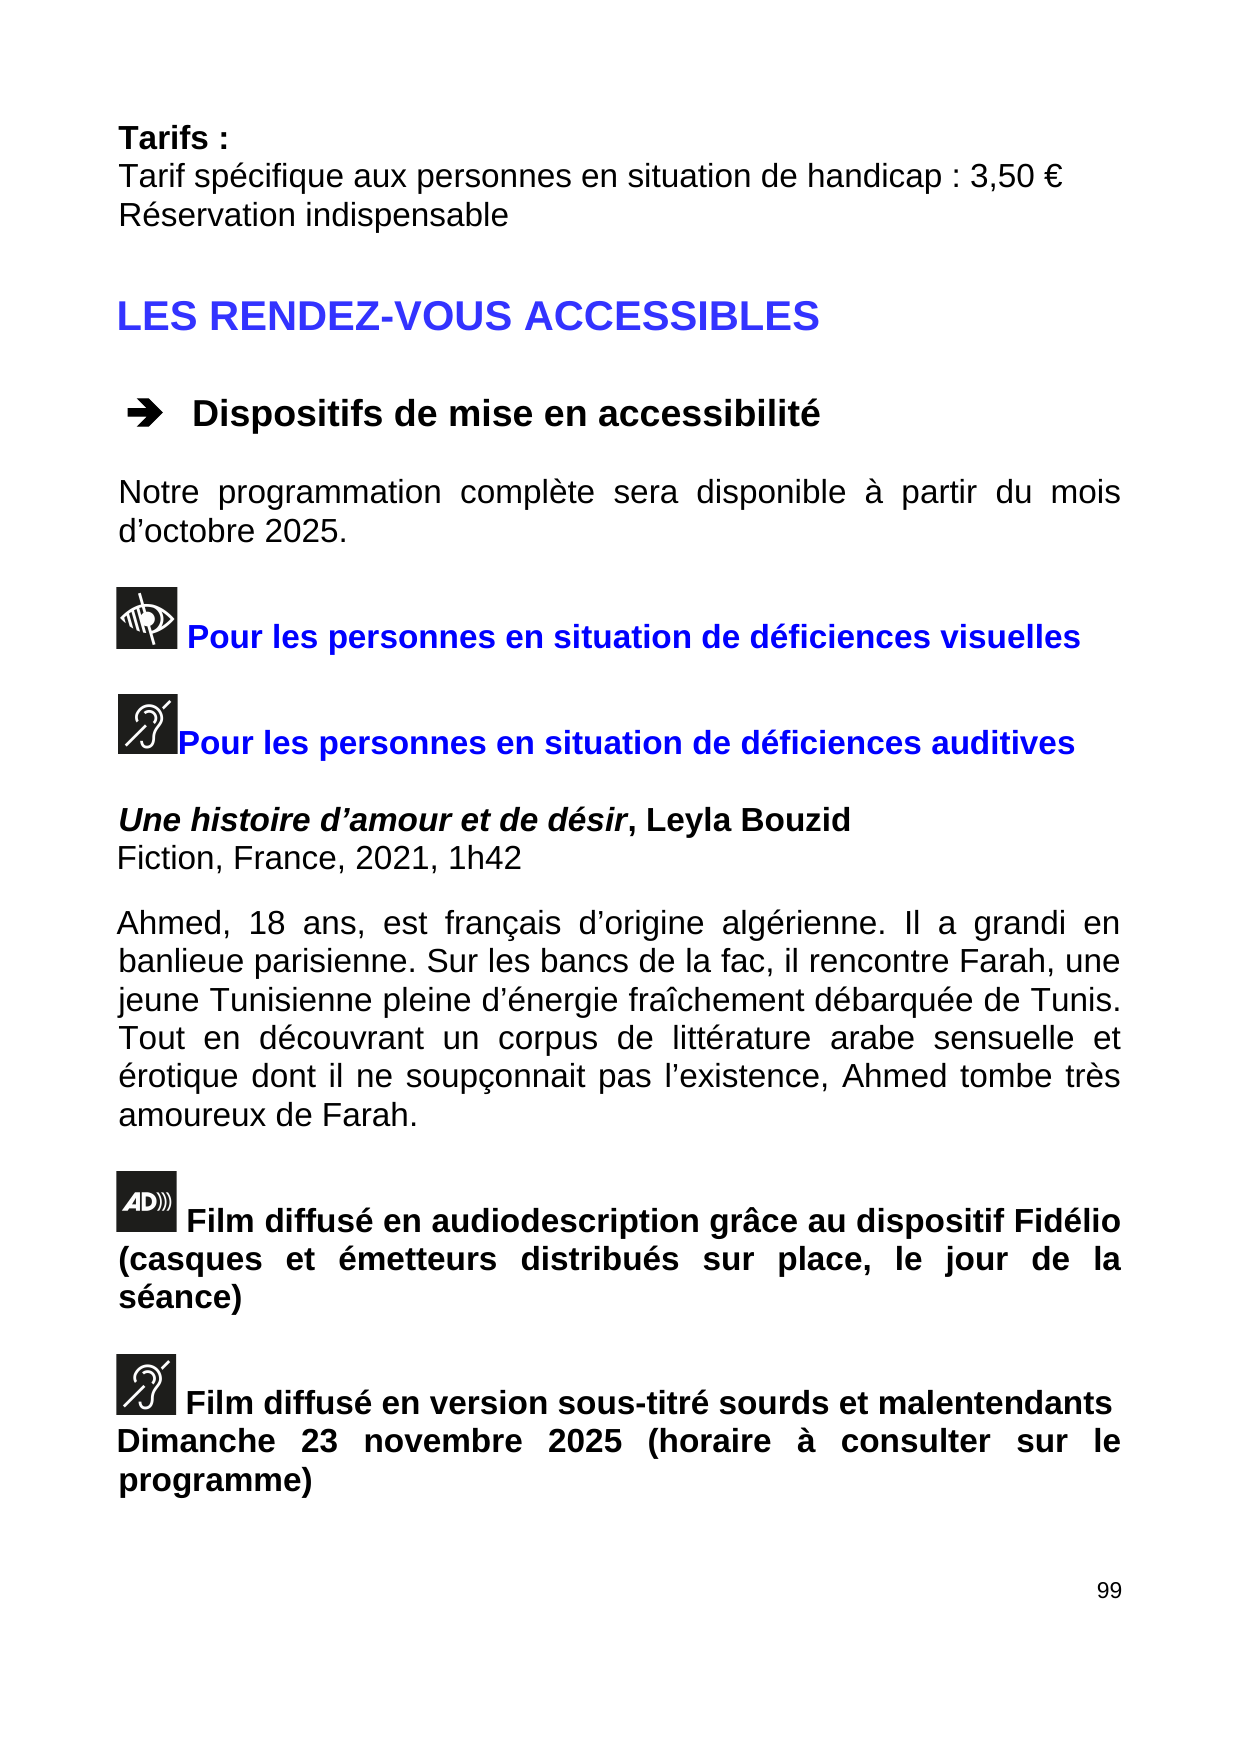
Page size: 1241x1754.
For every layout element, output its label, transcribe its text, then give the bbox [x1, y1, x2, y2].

picture [116, 1171, 177, 1232]
text Notre programmation complète sera disponible à partir du mois d’octobre 2025. [118, 472, 1122, 549]
text Pour les personnes en situation de déficiences visuelles [116, 588, 1122, 656]
text Tarifs : [118, 118, 1122, 157]
text Une histoire d’amour et de désir, Leyla Bouzid [116, 761, 1122, 838]
text Fiction, France, 2021, 1h42 [116, 838, 1122, 903]
text Ahmed, 18 ans, est français d’origine algérienne. Il a grandi en banlieue parisienne. Sur les bancs de la fac, il rencontre Farah, une jeune Tunisienne pleine d’énergie fraîchement débarquée de Tunis. Tout en découvrant un corpus de littérature arabe sensuelle et érotique dont il ne soupçonnait pas l’existence, Ahmed tombe très amoureux de Farah. [116, 903, 1122, 1133]
text Film diffusé en audiodescription grâce au dispositif Fidélio (casques et émetteurs distribués sur place, le jour de la séance) [116, 1172, 1122, 1316]
list Dispositifs de mise en accessibilité [125, 391, 1122, 434]
picture [118, 694, 178, 754]
text Réservation indispensable [118, 195, 1122, 233]
text Tarif spécifique aux personnes en situation de handicap : 3,50 € [118, 157, 1122, 195]
picture [116, 1354, 177, 1415]
text Film diffusé en version sous-titré sourds et malentendants [116, 1354, 1122, 1421]
picture [116, 587, 178, 649]
text Dimanche 23 novembre 2025 (horaire à consulter sur le programme) [116, 1421, 1122, 1498]
text Pour les personnes en situation de déficiences auditives [116, 656, 1122, 761]
subtitle LES RENDEZ-VOUS ACCESSIBLES [116, 291, 1122, 339]
